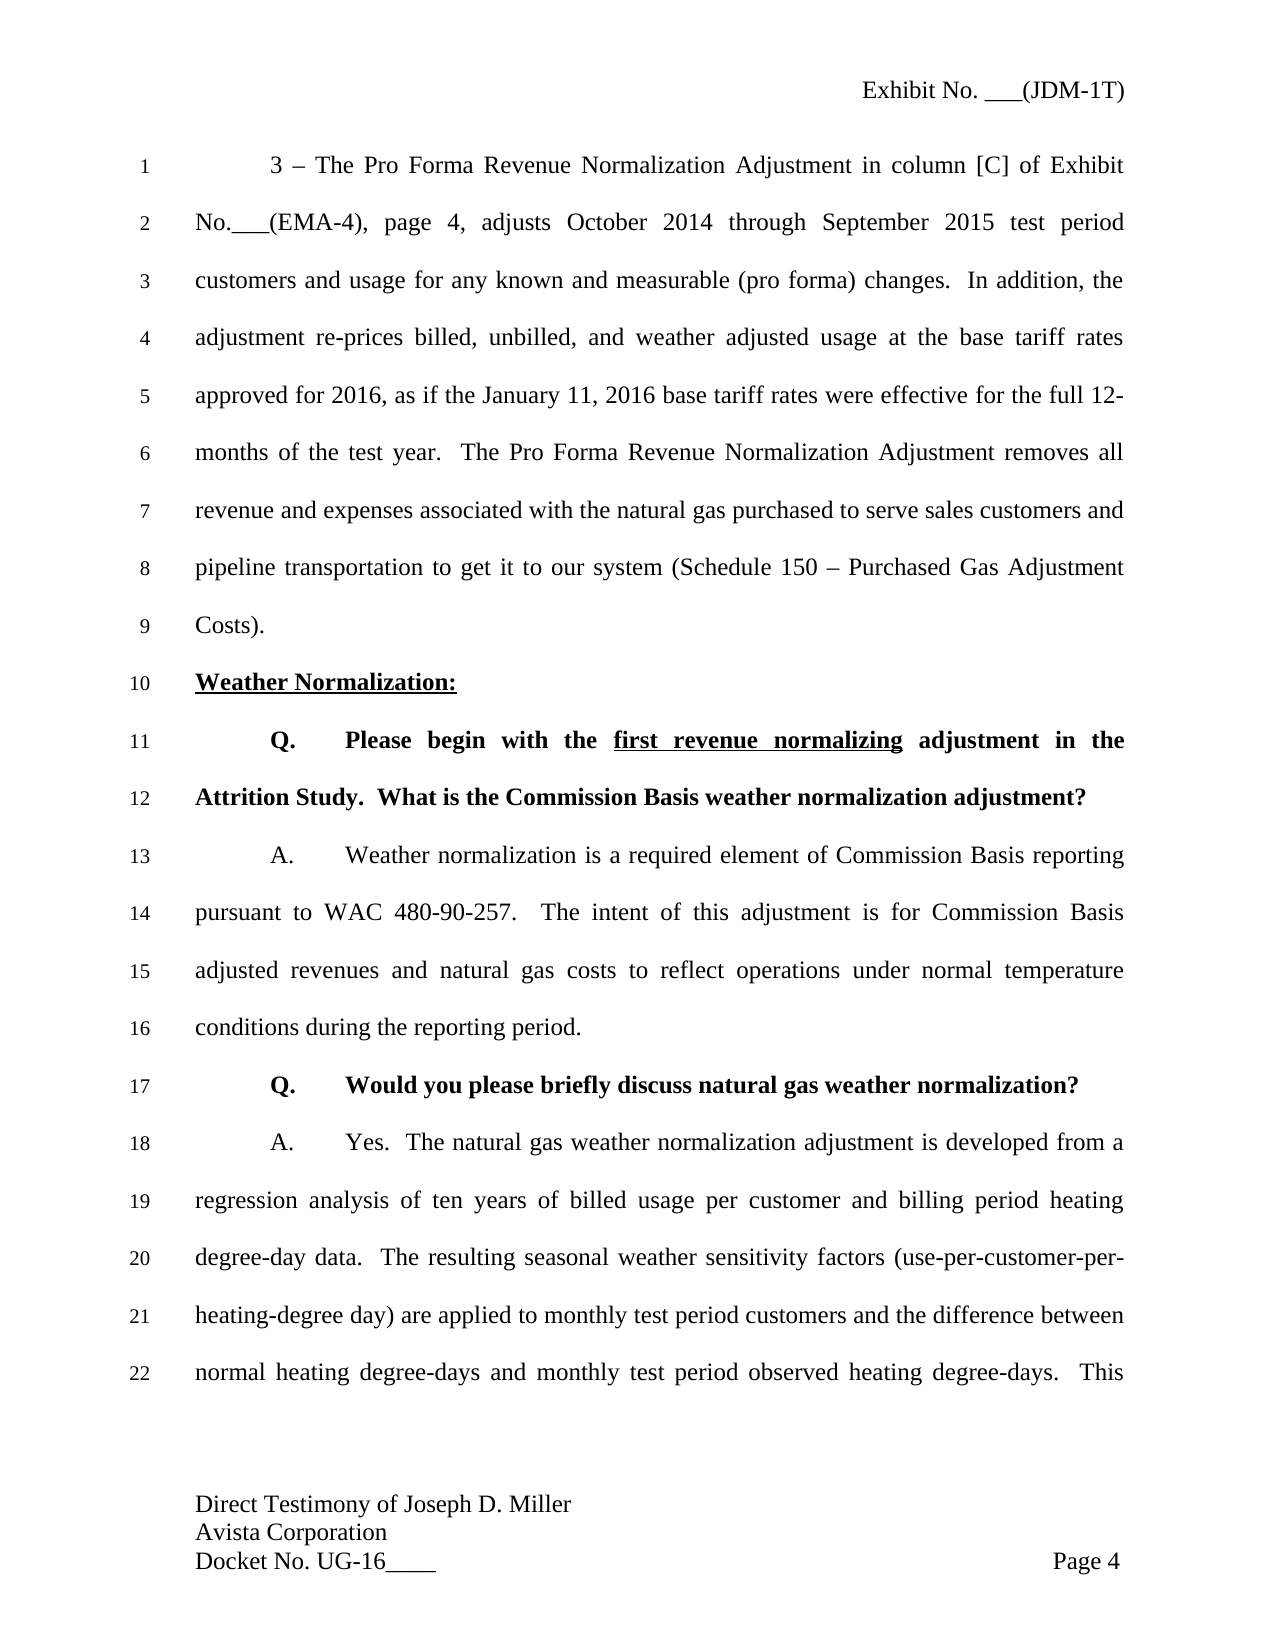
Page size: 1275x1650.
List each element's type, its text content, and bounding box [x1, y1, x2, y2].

text Q. Please begin with the first revenue normalizing adjustment in the Attrition Study. What is the Commission Basis weather normalization adjustment? [195, 725, 1125, 811]
text Q. Would you please briefly discuss natural gas weather normalization? [195, 1070, 1125, 1099]
text Weather Normalization: [195, 667, 1125, 696]
text A. Weather normalization is a required element of Commission Basis reporting pursuant to WAC 480-90-257. The intent of this adjustment is for Commission Basis adjusted revenues and natural gas costs to reflect operations under normal temperature conditions during the reporting period. [195, 840, 1125, 1041]
text 3 – The Pro Forma Revenue Normalization Adjustment in column [C] of Exhibit No.___(EMA-4), page 4, adjusts October 2014 through September 2015 test period customers and usage for any known and measurable (pro forma) changes. In addition, the adjustment re-prices billed, unbilled, and weather adjusted usage at the base tariff rates approved for 2016, as if the January 11, 2016 base tariff rates were effective for the full 12-months of the test year. The Pro Forma Revenue Normalization Adjustment removes all revenue and expenses associated with the natural gas purchased to serve sales customers and pipeline transportation to get it to our system (Schedule 150 – Purchased Gas Adjustment Costs). [195, 150, 1125, 639]
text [195, 1127, 1125, 1386]
